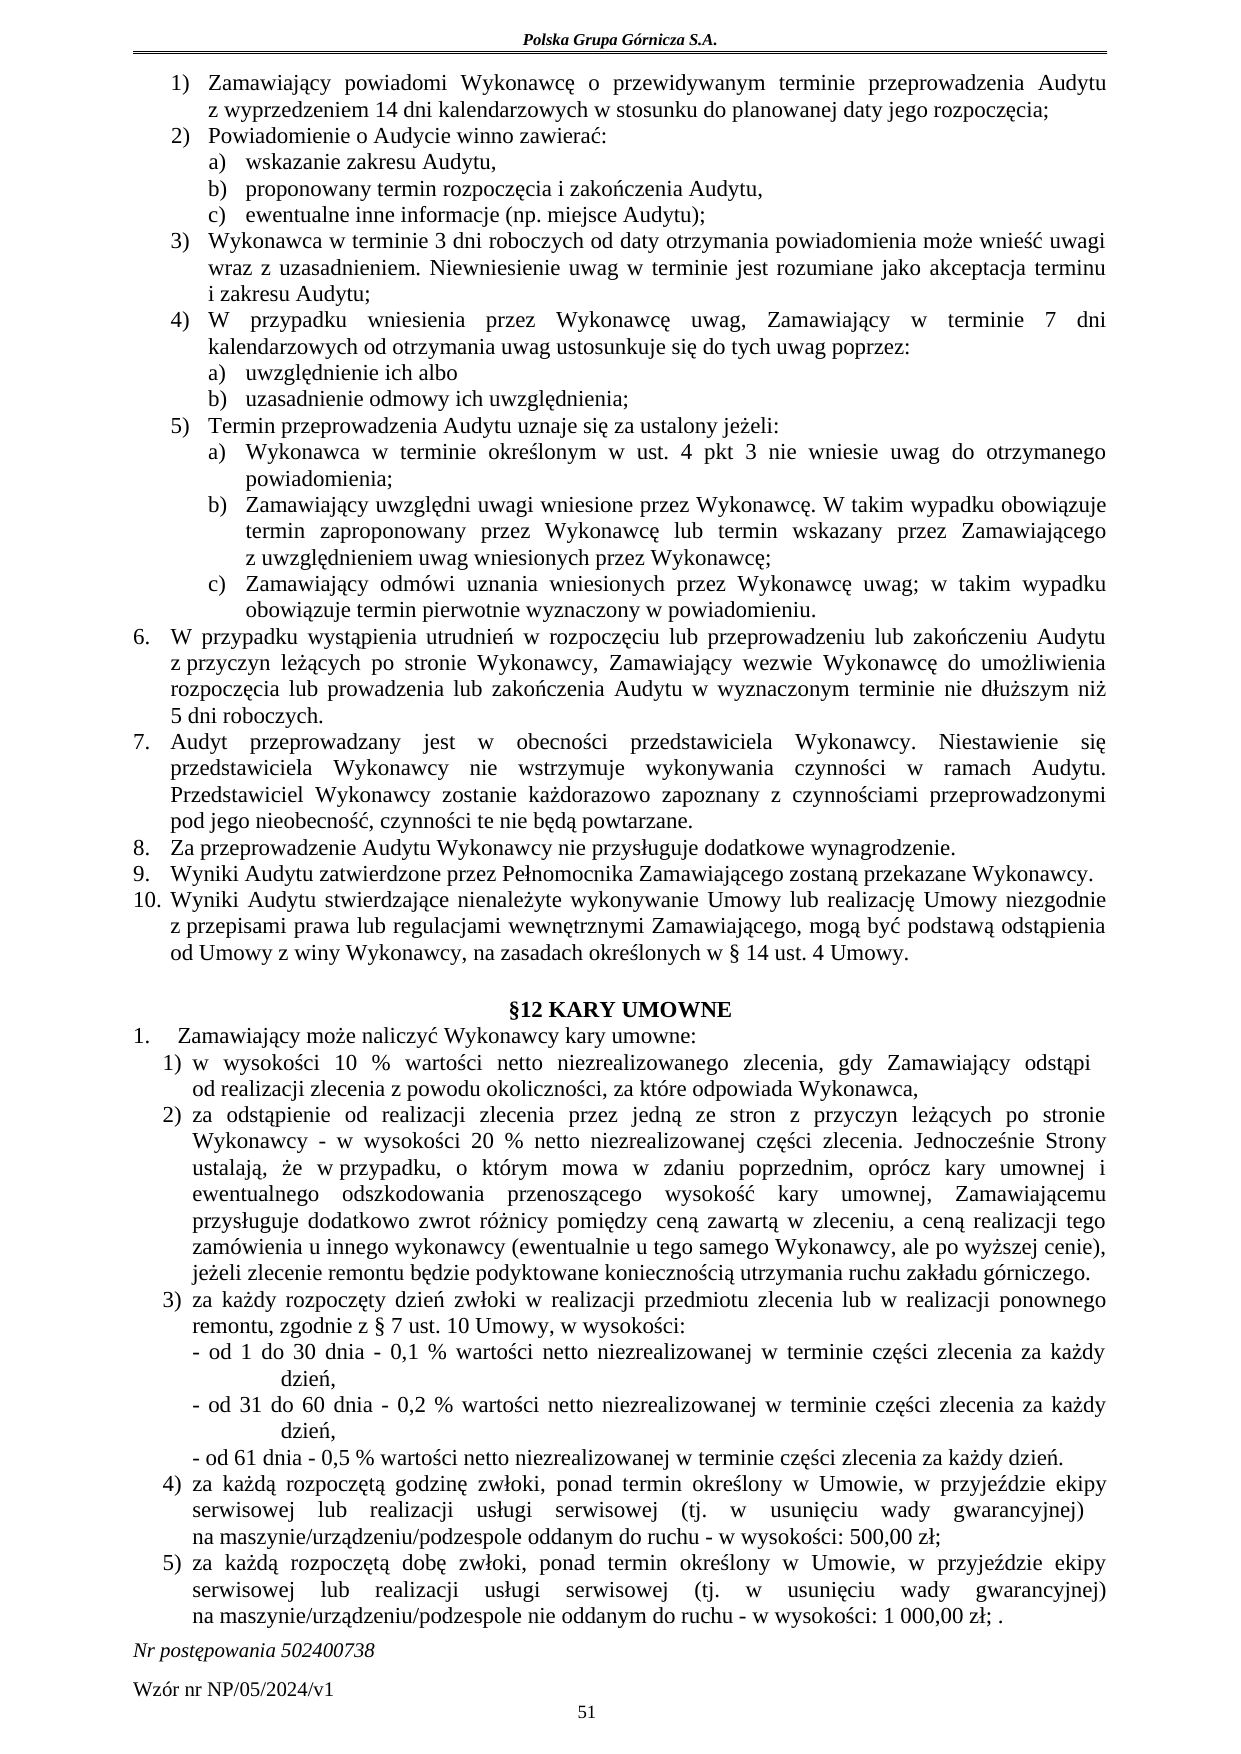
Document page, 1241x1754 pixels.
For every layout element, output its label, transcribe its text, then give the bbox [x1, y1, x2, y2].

list uzasadnienie odmowy ich uwzględnienia; [208, 386, 1107, 412]
list Za przeprowadzenie Audytu Wykonawcy nie przysługuje dodatkowe wynagrodzenie. [133, 833, 1107, 860]
list Zamawiający może naliczyć Wykonawcy kary umowne: [133, 1022, 1107, 1048]
list Audyt przeprowadzany jest w obecności przedstawiciela Wykonawcy. Niestawienie się przedstawiciela Wykonawcy nie wstrzymuje wykonywania czynności w ramach Audytu. Przedstawiciel Wykonawcy zostanie każdorazowo zapoznany z czynnościami przeprowadzonymi pod jego nieobecność, czynności te nie będą powtarzane. [133, 728, 1107, 833]
subtitle §12 KARY UMOWNE [133, 996, 1107, 1022]
list Wyniki Audytu zatwierdzone przez Pełnomocnika Zamawiającego zostaną przekazane Wykonawcy. [133, 860, 1107, 886]
list za każdy rozpoczęty dzień zwłoki w realizacji przedmiotu zlecenia lub w realizacji ponownego remontu, zgodnie z § 7 ust. 10 Umowy, w wysokości: [162, 1286, 1107, 1338]
list w wysokości 10 % wartości netto niezrealizowanego zlecenia, gdy Zamawiający odstąpi od realizacji zlecenia z powodu okoliczności, za które odpowiada Wykonawca, [162, 1048, 1107, 1101]
list W przypadku wniesienia przez Wykonawcę uwag, Zamawiający w terminie 7 dni kalendarzowych od otrzymania uwag ustosunkuje się do tych uwag poprzez: [170, 306, 1107, 359]
text - od 61 dnia - 0,5 % wartości netto niezrealizowanej w terminie części zlecenia za każdy dzień. [192, 1444, 1107, 1470]
list Wyniki Audytu stwierdzające nienależyte wykonywanie Umowy lub realizację Umowy niezgodnie z przepisami prawa lub regulacjami wewnętrznymi Zamawiającego, mogą być podstawą odstąpienia od Umowy z winy Wykonawcy, na zasadach określonych w § 14 ust. 4 Umowy. [133, 886, 1107, 965]
list za odstąpienie od realizacji zlecenia przez jedną ze stron z przyczyn leżących po stronie Wykonawcy - w wysokości 20 % netto niezrealizowanej części zlecenia. Jednocześnie Strony ustalają, że w przypadku, o którym mowa w zdaniu poprzednim, oprócz kary umownej i ewentualnego odszkodowania przenoszącego wysokość kary umownej, Zamawiającemu przysługuje dodatkowo zwrot różnicy pomiędzy ceną zawartą w zleceniu, a ceną realizacji tego zamówienia u innego wykonawcy (ewentualnie u tego samego Wykonawcy, ale po wyższej cenie), jeżeli zlecenie remontu będzie podyktowane koniecznością utrzymania ruchu zakładu górniczego. [162, 1101, 1107, 1286]
list W przypadku wystąpienia utrudnień w rozpoczęciu lub przeprowadzeniu lub zakończeniu Audytu z przyczyn leżących po stronie Wykonawcy, Zamawiający wezwie Wykonawcę do umożliwienia rozpoczęcia lub prowadzenia lub zakończenia Audytu w wyznaczonym terminie nie dłuższym niż 5 dni roboczych. [133, 623, 1107, 728]
list za każdą rozpoczętą godzinę zwłoki, ponad termin określony w Umowie, w przyjeździe ekipy serwisowej lub realizacji usługi serwisowej (tj. w usunięciu wady gwarancyjnej) na maszynie/urządzeniu/podzespole oddanym do ruchu - w wysokości: 500,00 zł; [162, 1470, 1107, 1549]
list Wykonawca w terminie określonym w ust. 4 pkt 3 nie wniesie uwag do otrzymanego powiadomienia; [208, 438, 1107, 491]
list Termin przeprowadzenia Audytu uznaje się za ustalony jeżeli: [170, 412, 1107, 438]
list Powiadomienie o Audycie winno zawierać: [171, 122, 1107, 148]
text - od 31 do 60 dnia - 0,2 % wartości netto niezrealizowanej w terminie części zlecenia za każdy dzień, [192, 1391, 1107, 1444]
list Wykonawca w terminie 3 dni roboczych od daty otrzymania powiadomienia może wnieść uwagi wraz z uzasadnieniem. Niewniesienie uwag w terminie jest rozumiane jako akceptacja terminu i zakresu Audytu; [170, 227, 1107, 306]
list za każdą rozpoczętą dobę zwłoki, ponad termin określony w Umowie, w przyjeździe ekipy serwisowej lub realizacji usługi serwisowej (tj. w usunięciu wady gwarancyjnej) na maszynie/urządzeniu/podzespole nie oddanym do ruchu - w wysokości: 1 000,00 zł; . [162, 1549, 1107, 1628]
list wskazanie zakresu Audytu, [208, 148, 1107, 175]
text - od 1 do 30 dnia - 0,1 % wartości netto niezrealizowanej w terminie części zlecenia za każdy dzień, [192, 1338, 1107, 1391]
list Zamawiający odmówi uznania wniesionych przez Wykonawcę uwag; w takim wypadku obowiązuje termin pierwotnie wyznaczony w powiadomieniu. [208, 570, 1107, 623]
list proponowany termin rozpoczęcia i zakończenia Audytu, [208, 175, 1107, 201]
list ewentualne inne informacje (np. miejsce Audytu); [208, 201, 1107, 227]
list Zamawiający uwzględni uwagi wniesione przez Wykonawcę. W takim wypadku obowiązuje termin zaproponowany przez Wykonawcę lub termin wskazany przez Zamawiającego z uwzględnieniem uwag wniesionych przez Wykonawcę; [208, 491, 1107, 570]
list Zamawiający powiadomi Wykonawcę o przewidywanym terminie przeprowadzenia Audytu z wyprzedzeniem 14 dni kalendarzowych w stosunku do planowanej daty jego rozpoczęcia; [170, 69, 1107, 122]
list uwzględnienie ich albo [208, 359, 1107, 386]
